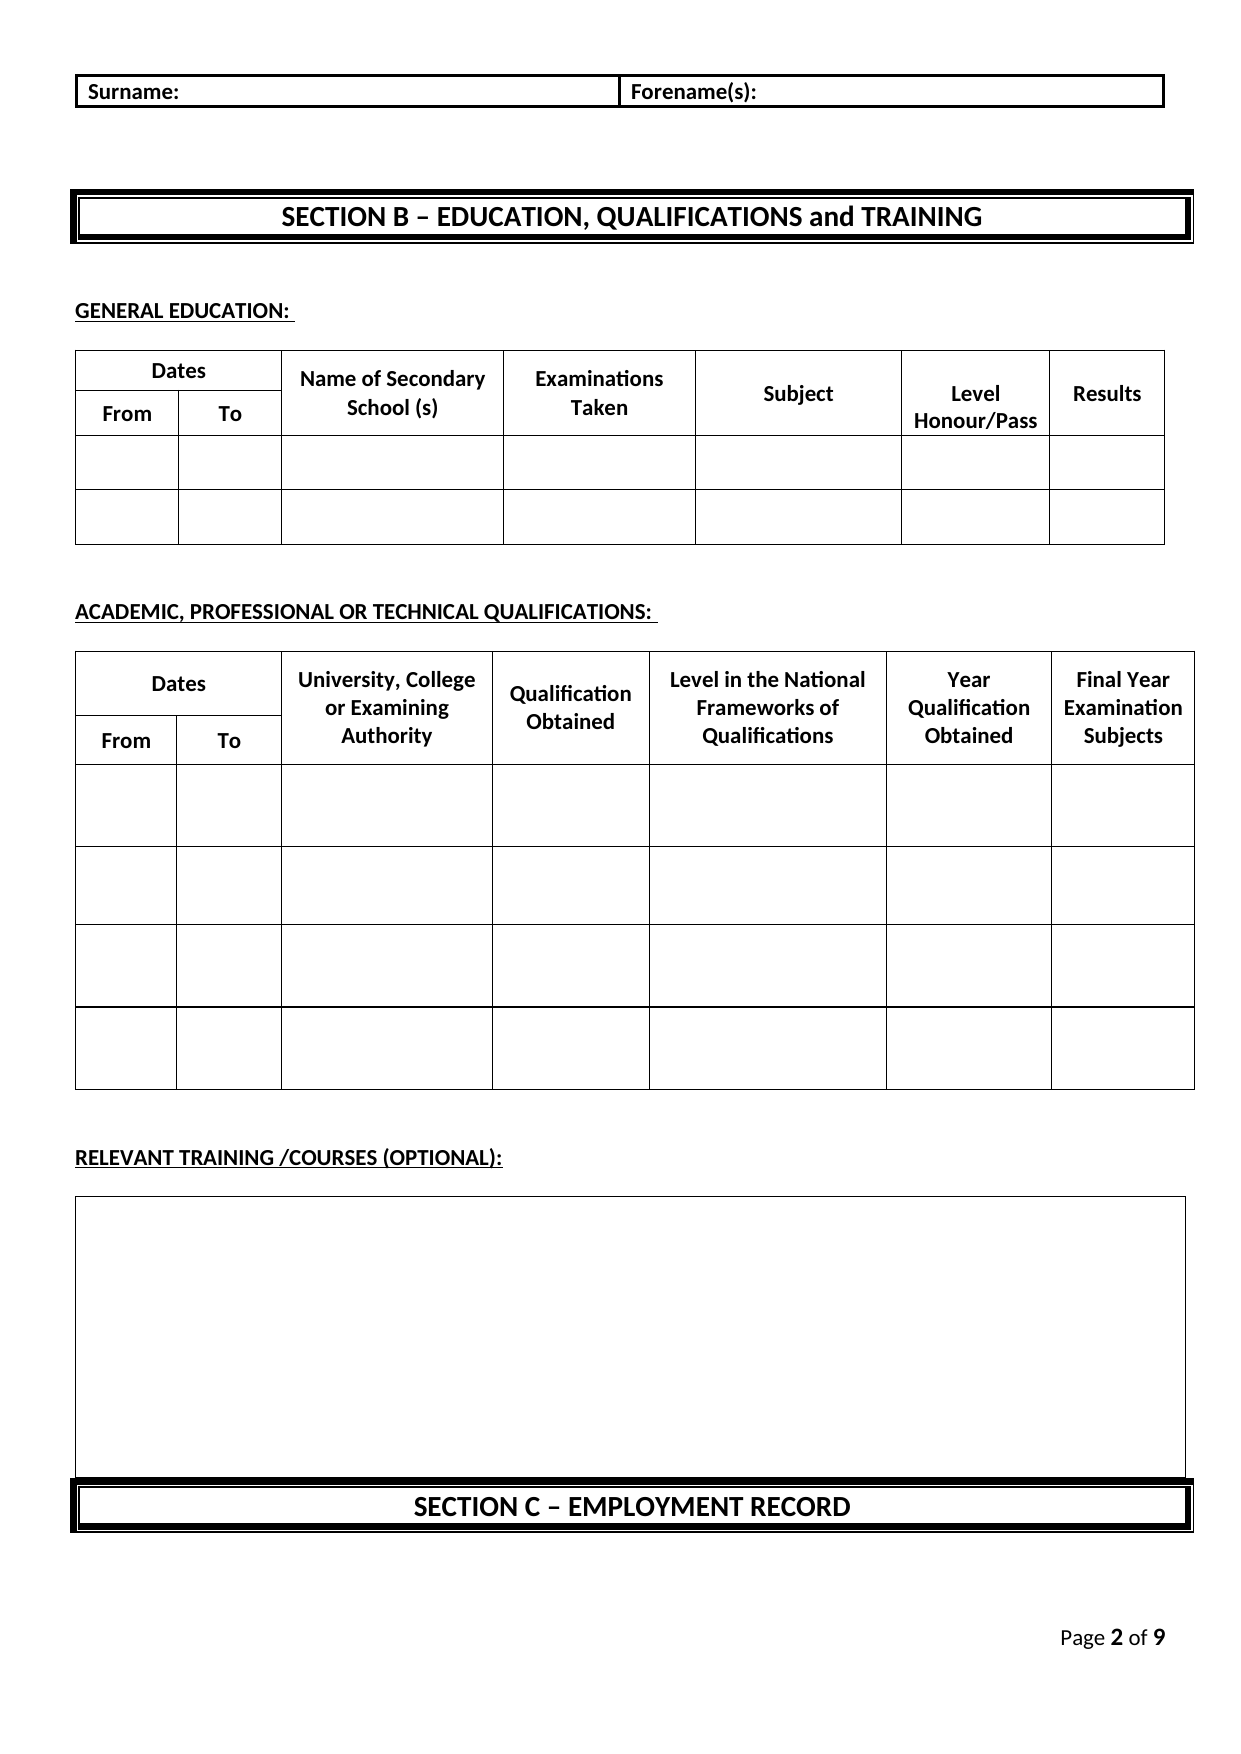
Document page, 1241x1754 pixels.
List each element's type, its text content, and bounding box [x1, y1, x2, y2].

table_cell [282, 490, 503, 543]
table_cell [493, 847, 649, 924]
table_cell [1052, 765, 1194, 846]
table_header SECTION B – EDUCATION, QUALIFICATIONS and TRAINING [80, 199, 1185, 234]
table_cell [76, 436, 178, 489]
table_cell [887, 765, 1051, 846]
table_cell [282, 925, 492, 1006]
table_cell [177, 1008, 281, 1089]
table_cell [902, 490, 1049, 543]
table_cell [76, 925, 176, 1006]
table_cell [1052, 925, 1194, 1006]
table_cell To [177, 716, 281, 763]
table_cell [504, 490, 695, 543]
table_cell [177, 847, 281, 924]
table_cell [504, 436, 695, 489]
table_cell [282, 765, 492, 846]
text RELEVANT TRAINING /COURSES (OPTIONAL): [75, 1143, 1165, 1171]
table_cell [887, 847, 1051, 924]
table_cell [76, 765, 176, 846]
table_cell From [76, 716, 176, 763]
table_header University, College or Examining Authority [282, 652, 492, 763]
table_cell [887, 1008, 1051, 1089]
table_cell [650, 847, 886, 924]
table_cell [282, 1008, 492, 1089]
table_cell [887, 925, 1051, 1006]
table_cell [493, 925, 649, 1006]
table_cell [76, 1008, 176, 1089]
table_cell From [76, 391, 178, 435]
text GENERAL EDUCATION: [75, 297, 1165, 324]
table_cell [1050, 436, 1164, 489]
table_cell [1052, 1008, 1194, 1089]
table_header Final Year Examination Subjects [1052, 652, 1194, 763]
table_header Examinations Taken [504, 351, 695, 435]
table_header Qualification Obtained [493, 652, 649, 763]
table_cell [902, 436, 1049, 489]
table_cell [179, 490, 281, 543]
table_cell [493, 1008, 649, 1089]
table_header Dates [76, 351, 281, 390]
table_header Subject [696, 351, 901, 435]
table_cell [282, 436, 503, 489]
table_cell [696, 436, 901, 489]
table_header Level Honour/Pass [902, 351, 1049, 435]
table_cell [650, 765, 886, 846]
table_cell [282, 847, 492, 924]
table_cell [696, 490, 901, 543]
table_header SECTION C – EMPLOYMENT RECORD [80, 1488, 1185, 1523]
table_header Dates [76, 652, 281, 715]
table_header Name of Secondary School (s) [282, 351, 503, 435]
table_cell [650, 925, 886, 1006]
text ACADEMIC, PROFESSIONAL OR TECHNICAL QUALIFICATIONS: [75, 597, 1165, 626]
table_cell [650, 1008, 886, 1089]
table_cell [76, 847, 176, 924]
table_cell [1052, 847, 1194, 924]
table_cell [177, 925, 281, 1006]
table_cell [76, 490, 178, 543]
table_cell [177, 765, 281, 846]
table_header [76, 1197, 1185, 1477]
table_header Results [1050, 351, 1164, 435]
table_header Level in the National Frameworks of Qualifications [650, 652, 886, 763]
table_cell [1050, 490, 1164, 543]
table_cell [179, 436, 281, 489]
table_header Year Qualification Obtained [887, 652, 1051, 763]
table_cell [493, 765, 649, 846]
table_cell To [179, 391, 281, 435]
